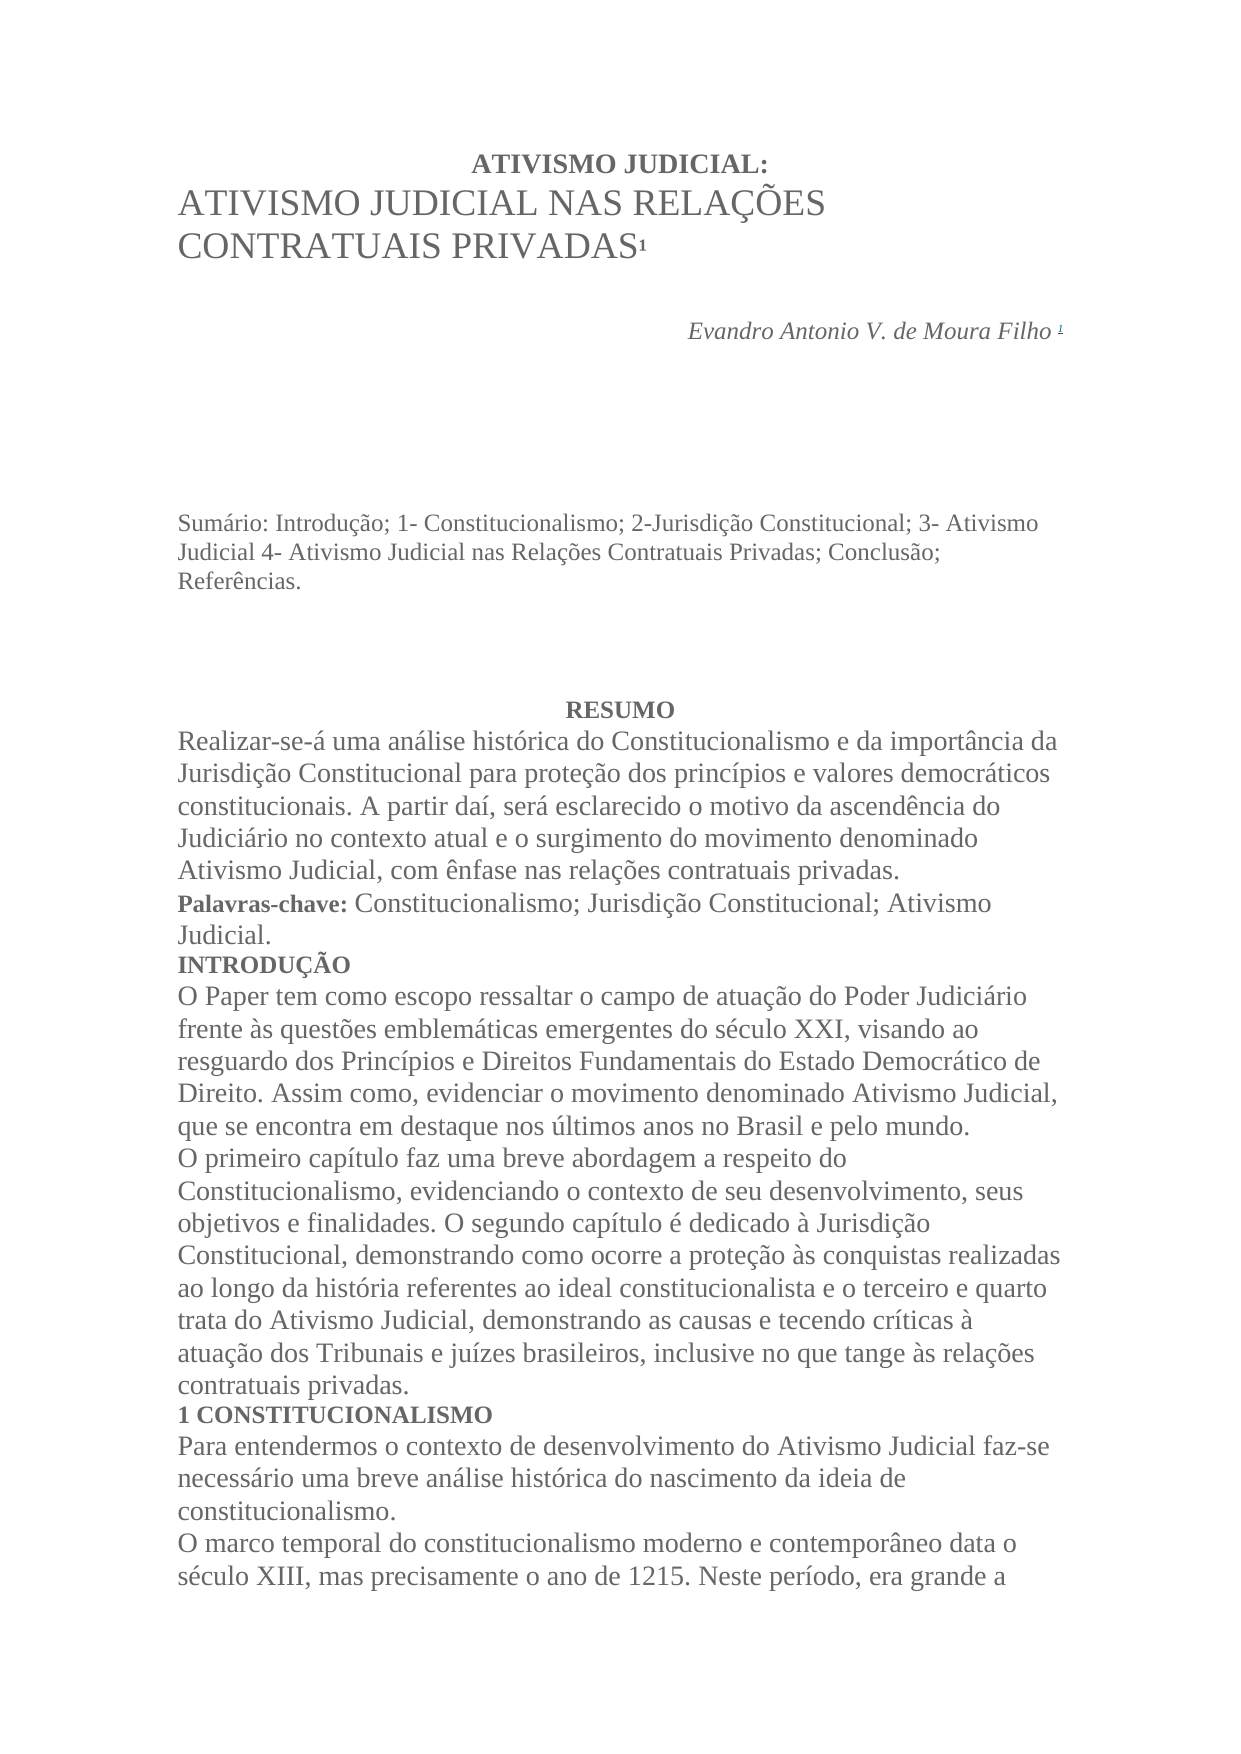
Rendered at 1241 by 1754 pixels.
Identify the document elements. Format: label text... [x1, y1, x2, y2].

text ATIVISMO JUDICIAL: [177, 148, 1063, 180]
text 1 CONSTITUCIONALISMO [177, 1400, 1063, 1429]
text O primeiro capítulo faz uma breve abordagem a respeito do Constitucionalismo, evidenciando o contexto de seu desenvolvimento, seus objetivos e finalidades. O segundo capítulo é dedicado à Jurisdição Constitucional, demonstrando como ocorre a proteção às conquistas realizadas ao longo da história referentes ao ideal constitucionalista e o terceiro e quarto trata do Ativismo Judicial, demonstrando as causas e tecendo críticas à atuação dos Tribunais e juízes brasileiros, inclusive no que tange às relações contratuais privadas. [177, 1141, 1063, 1400]
text ATIVISMO JUDICIAL NAS RELAÇÕES CONTRATUAIS PRIVADAS¹ [177, 180, 1063, 266]
text Realizar-se-á uma análise histórica do Constitucionalismo e da importância da Jurisdição Constitucional para proteção dos princípios e valores democráticos constitucionais. A partir daí, será esclarecido o motivo da ascendência do Judiciário no contexto atual e o surgimento do movimento denominado Ativismo Judicial, com ênfase nas relações contratuais privadas. [177, 724, 1063, 886]
text Sumário: Introdução; 1- Constitucionalismo; 2-Jurisdição Constitucional; 3- Ativismo Judicial 4- Ativismo Judicial nas Relações Contratuais Privadas; Conclusão; Referências. [177, 508, 1063, 594]
text Evandro Antonio V. de Moura Filho 1 [177, 316, 1063, 345]
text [177, 1526, 1063, 1591]
text Palavras-chave: Constitucionalismo; Jurisdição Constitucional; Ativismo Judicial. [177, 886, 1063, 951]
text Para entendermos o contexto de desenvolvimento do Ativismo Judicial faz-se necessário uma breve análise histórica do nascimento da ideia de constitucionalismo. [177, 1429, 1063, 1526]
text RESUMO [177, 695, 1063, 724]
text O Paper tem como escopo ressaltar o campo de atuação do Poder Judiciário frente às questões emblemáticas emergentes do século XXI, visando ao resguardo dos Princípios e Direitos Fundamentais do Estado Democrático de Direito. Assim como, evidenciar o movimento denominado Ativismo Judicial, que se encontra em destaque nos últimos anos no Brasil e pelo mundo. [177, 979, 1063, 1141]
text INTRODUÇÃO [177, 951, 1063, 979]
